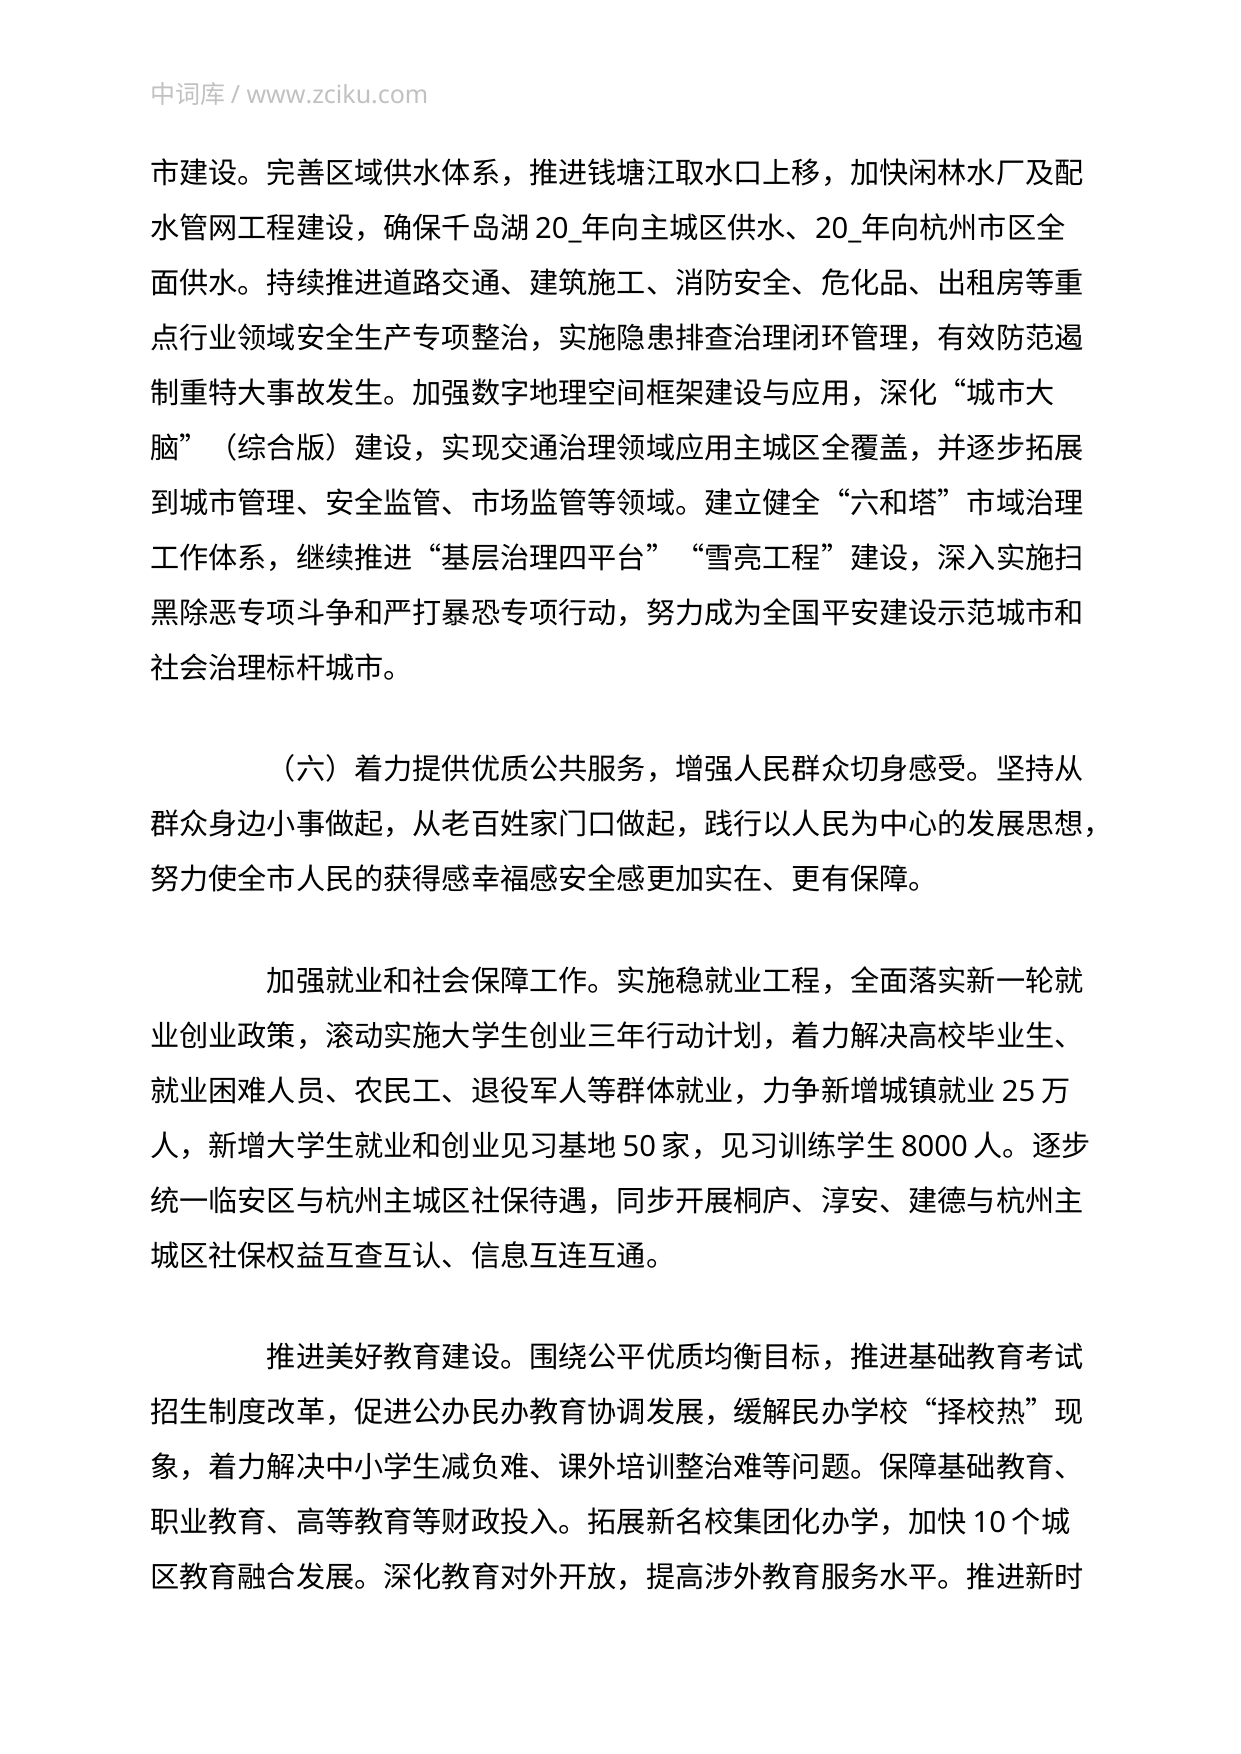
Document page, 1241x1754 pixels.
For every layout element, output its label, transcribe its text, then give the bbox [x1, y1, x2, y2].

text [150, 150, 1090, 686]
text （六）着力提供优质公共服务，增强人民群众切身感受。坚持从群众身边小事做起，从老百姓家门口做起，践行以人民为中心的发展思想，努力使全市人民的获得感幸福感安全感更加实在、更有保障。 [150, 746, 1090, 898]
text 加强就业和社会保障工作。实施稳就业工程，全面落实新一轮就业创业政策，滚动实施大学生创业三年行动计划，着力解决高校毕业生、就业困难人员、农民工、退役军人等群体就业，力争新增城镇就业25万人，新增大学生就业和创业见习基地50家，见习训练学生8000人。逐步统一临安区与杭州主城区社保待遇，同步开展桐庐、淳安、建德与杭州主城区社保权益互查互认、信息互连互通。 [150, 957, 1090, 1274]
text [150, 1334, 1090, 1596]
